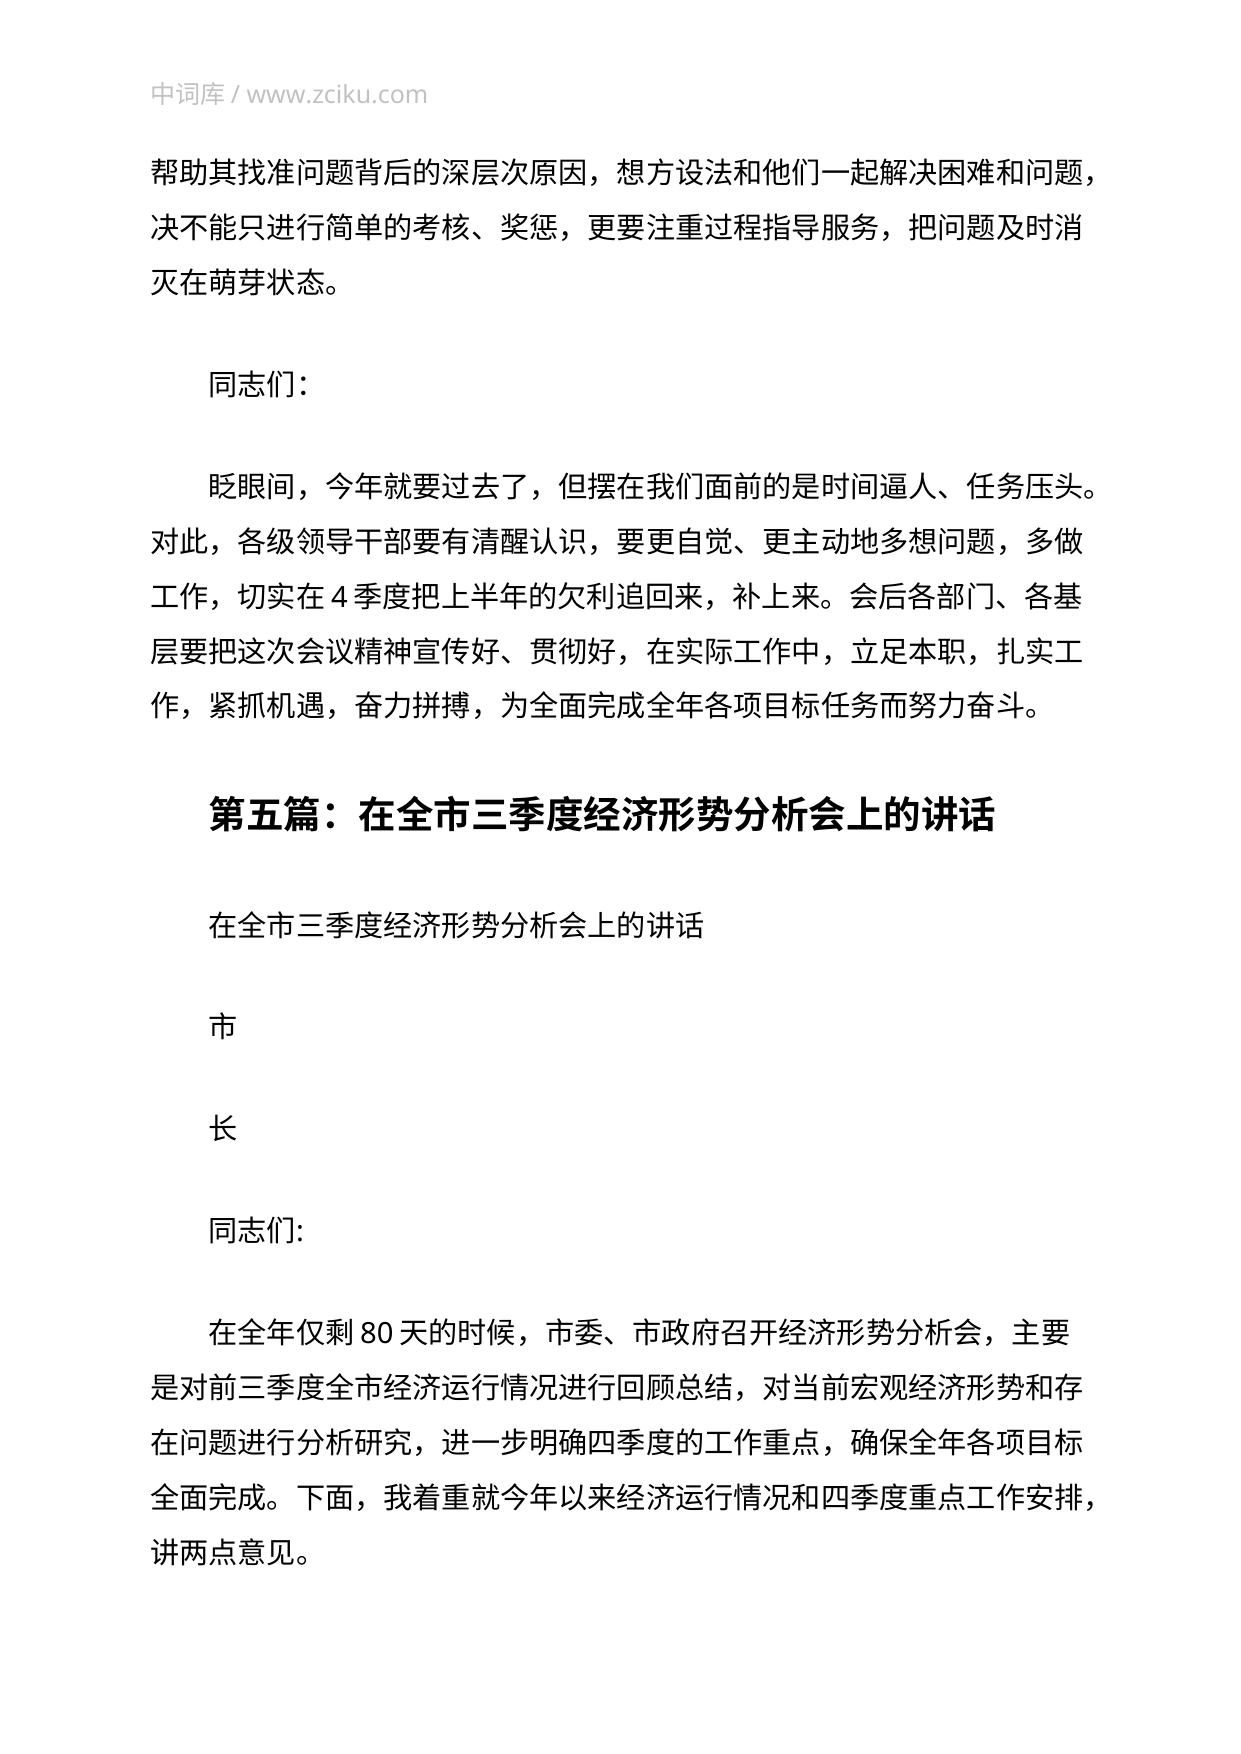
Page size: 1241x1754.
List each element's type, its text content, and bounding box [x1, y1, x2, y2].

text 长 [150, 1106, 1090, 1148]
text 同志们： [150, 362, 1090, 404]
text 在全年仅剩80天的时候，市委、市政府召开经济形势分析会，主要是对前三季度全市经济运行情况进行回顾总结，对当前宏观经济形势和存在问题进行分析研究，进一步明确四季度的工作重点，确保全年各项目标全面完成。下面，我着重就今年以来经济运行情况和四季度重点工作安排，讲两点意见。 [150, 1309, 1090, 1571]
text 眨眼间，今年就要过去了，但摆在我们面前的是时间逼人、任务压头。对此，各级领导干部要有清醒认识，要更自觉、更主动地多想问题，多做工作，切实在4季度把上半年的欠利追回来，补上来。会后各部门、各基层要把这次会议精神宣传好、贯彻好，在实际工作中，立足本职，扎实工作，紧抓机遇，奋力拼搏，为全面完成全年各项目标任务而努力奋斗。 [150, 463, 1090, 725]
text 在全市三季度经济形势分析会上的讲话 [150, 902, 1090, 944]
text 第五篇：在全市三季度经济形势分析会上的讲话 [150, 785, 1090, 839]
text 市 [150, 1004, 1090, 1046]
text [150, 150, 1090, 302]
text 同志们: [150, 1207, 1090, 1250]
